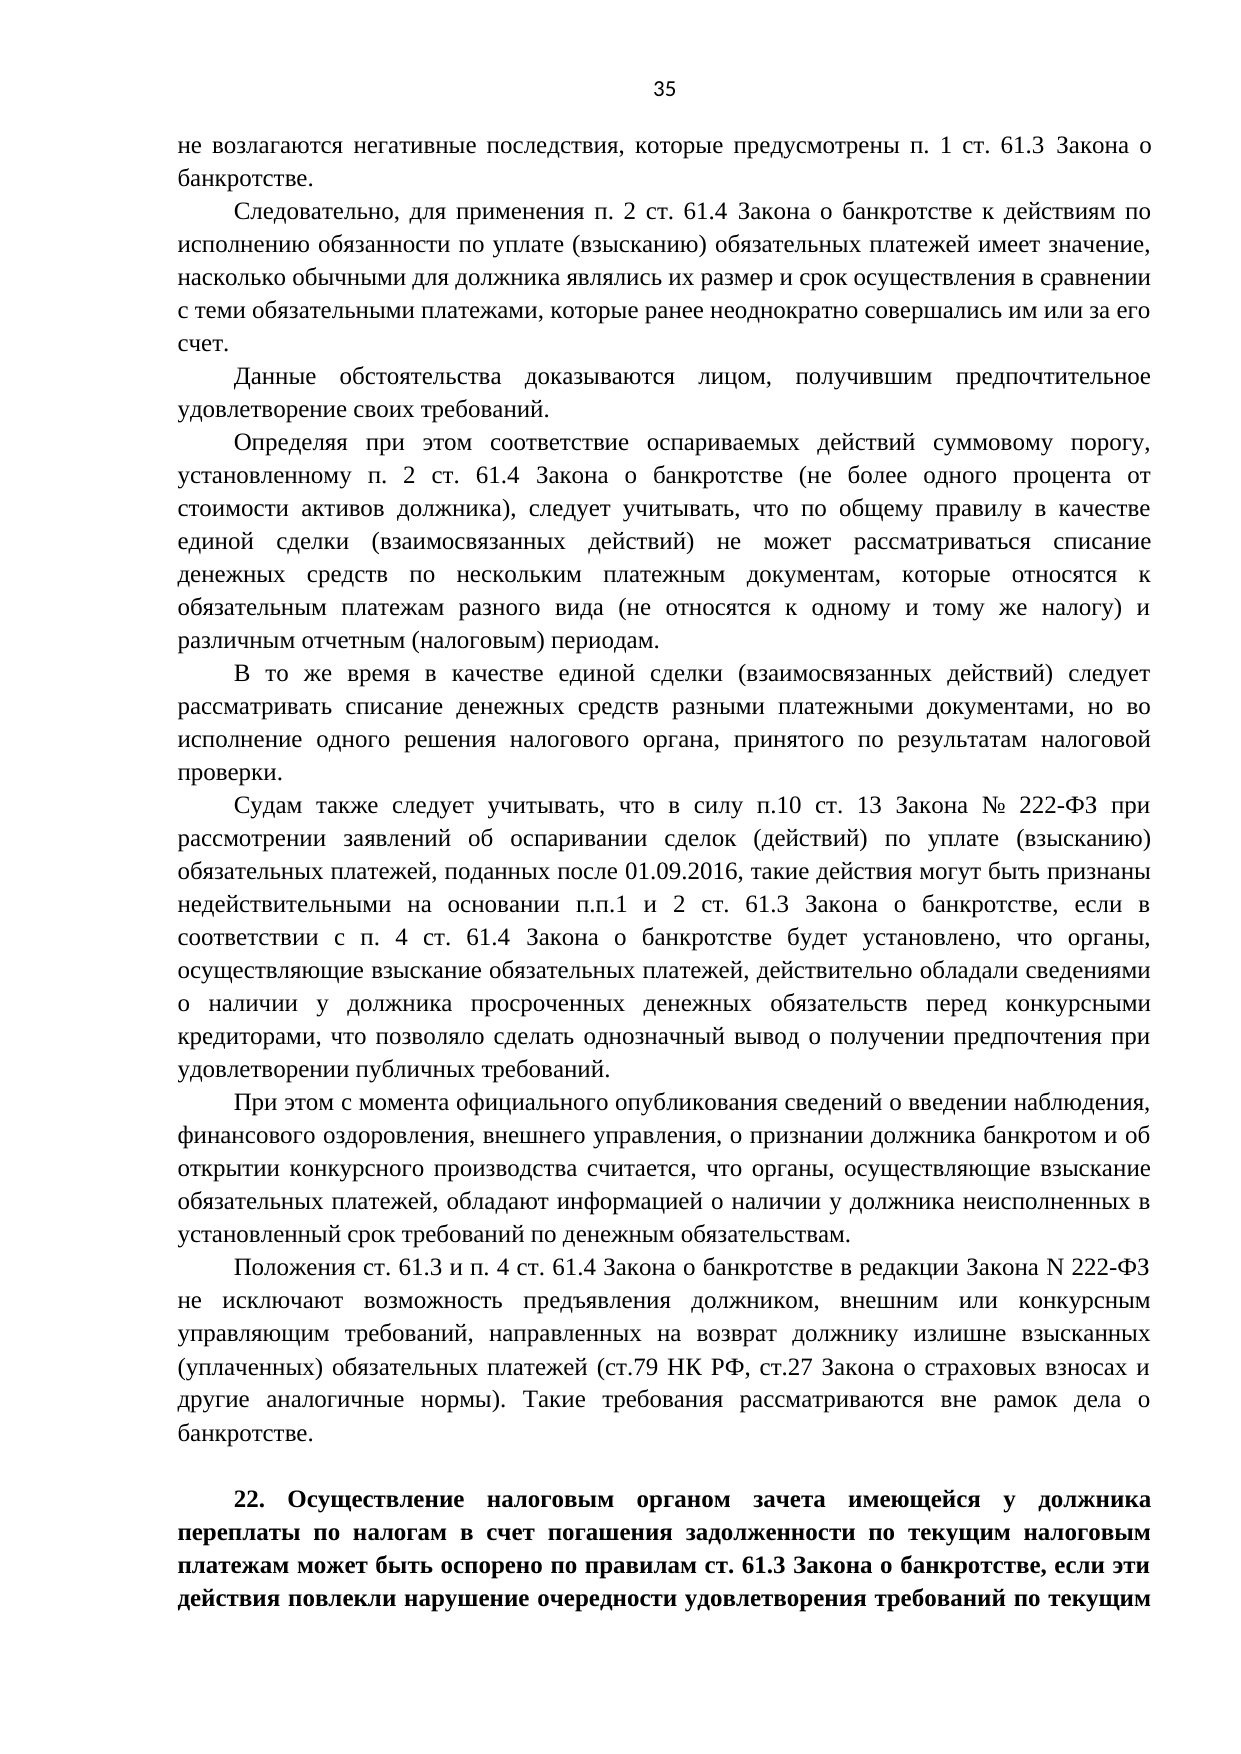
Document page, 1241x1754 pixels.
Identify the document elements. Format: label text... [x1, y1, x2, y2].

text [177, 1484, 1152, 1611]
text Положения ст. 61.3 и п. 4 ст. 61.4 Закона о банкротстве в редакции Закона N 222-ФЗ не исключают возможность предъявления должником, внешним или конкурсным управляющим требований, направленных на возврат должнику излишне взысканных (уплаченных) обязательных платежей (ст.79 НК РФ, ст.27 Закона о страховых взносах и другие аналогичные нормы). Такие требования рассматриваются вне рамок дела о банкротстве. [177, 1252, 1152, 1446]
text В то же время в качестве единой сделки (взаимосвязанных действий) следует рассматривать списание денежных средств разными платежными документами, но во исполнение одного решения налогового органа, принятого по результатам налоговой проверки. [177, 658, 1152, 786]
text Данные обстоятельства доказываются лицом, получившим предпочтительное удовлетворение своих требований. [177, 361, 1152, 423]
text При этом с момента официального опубликования сведений о введении наблюдения, финансового оздоровления, внешнего управления, о признании должника банкротом и об открытии конкурсного производства считается, что органы, осуществляющие взыскание обязательных платежей, обладают информацией о наличии у должника неисполненных в установленный срок требований по денежным обязательствам. [177, 1087, 1152, 1248]
text Определяя при этом соответствие оспариваемых действий суммовому порогу, установленному п. 2 ст. 61.4 Закона о банкротстве (не более одного процента от стоимости активов должника), следует учитывать, что по общему правилу в качестве единой сделки (взаимосвязанных действий) не может рассматриваться списание денежных средств по нескольким платежным документам, которые относятся к обязательным платежам разного вида (не относятся к одному и тому же налогу) и различным отчетным (налоговым) периодам. [177, 427, 1152, 654]
text Следовательно, для применения п. 2 ст. 61.4 Закона о банкротстве к действиям по исполнению обязанности по уплате (взысканию) обязательных платежей имеет значение, насколько обычными для должника являлись их размер и срок осуществления в сравнении с теми обязательными платежами, которые ранее неоднократно совершались им или за его счет. [177, 196, 1152, 357]
text Судам также следует учитывать, что в силу п.10 ст. 13 Закона № 222-ФЗ при рассмотрении заявлений об оспаривании сделок (действий) по уплате (взысканию) обязательных платежей, поданных после 01.09.2016, такие действия могут быть признаны недействительными на основании п.п.1 и 2 ст. 61.3 Закона о банкротстве, если в соответствии с п. 4 ст. 61.4 Закона о банкротстве будет установлено, что органы, осуществляющие взыскание обязательных платежей, действительно обладали сведениями о наличии у должника просроченных денежных обязательств перед конкурсными кредиторами, что позволяло сделать однозначный вывод о получении предпочтения при удовлетворении публичных требований. [177, 790, 1152, 1083]
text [177, 130, 1152, 192]
